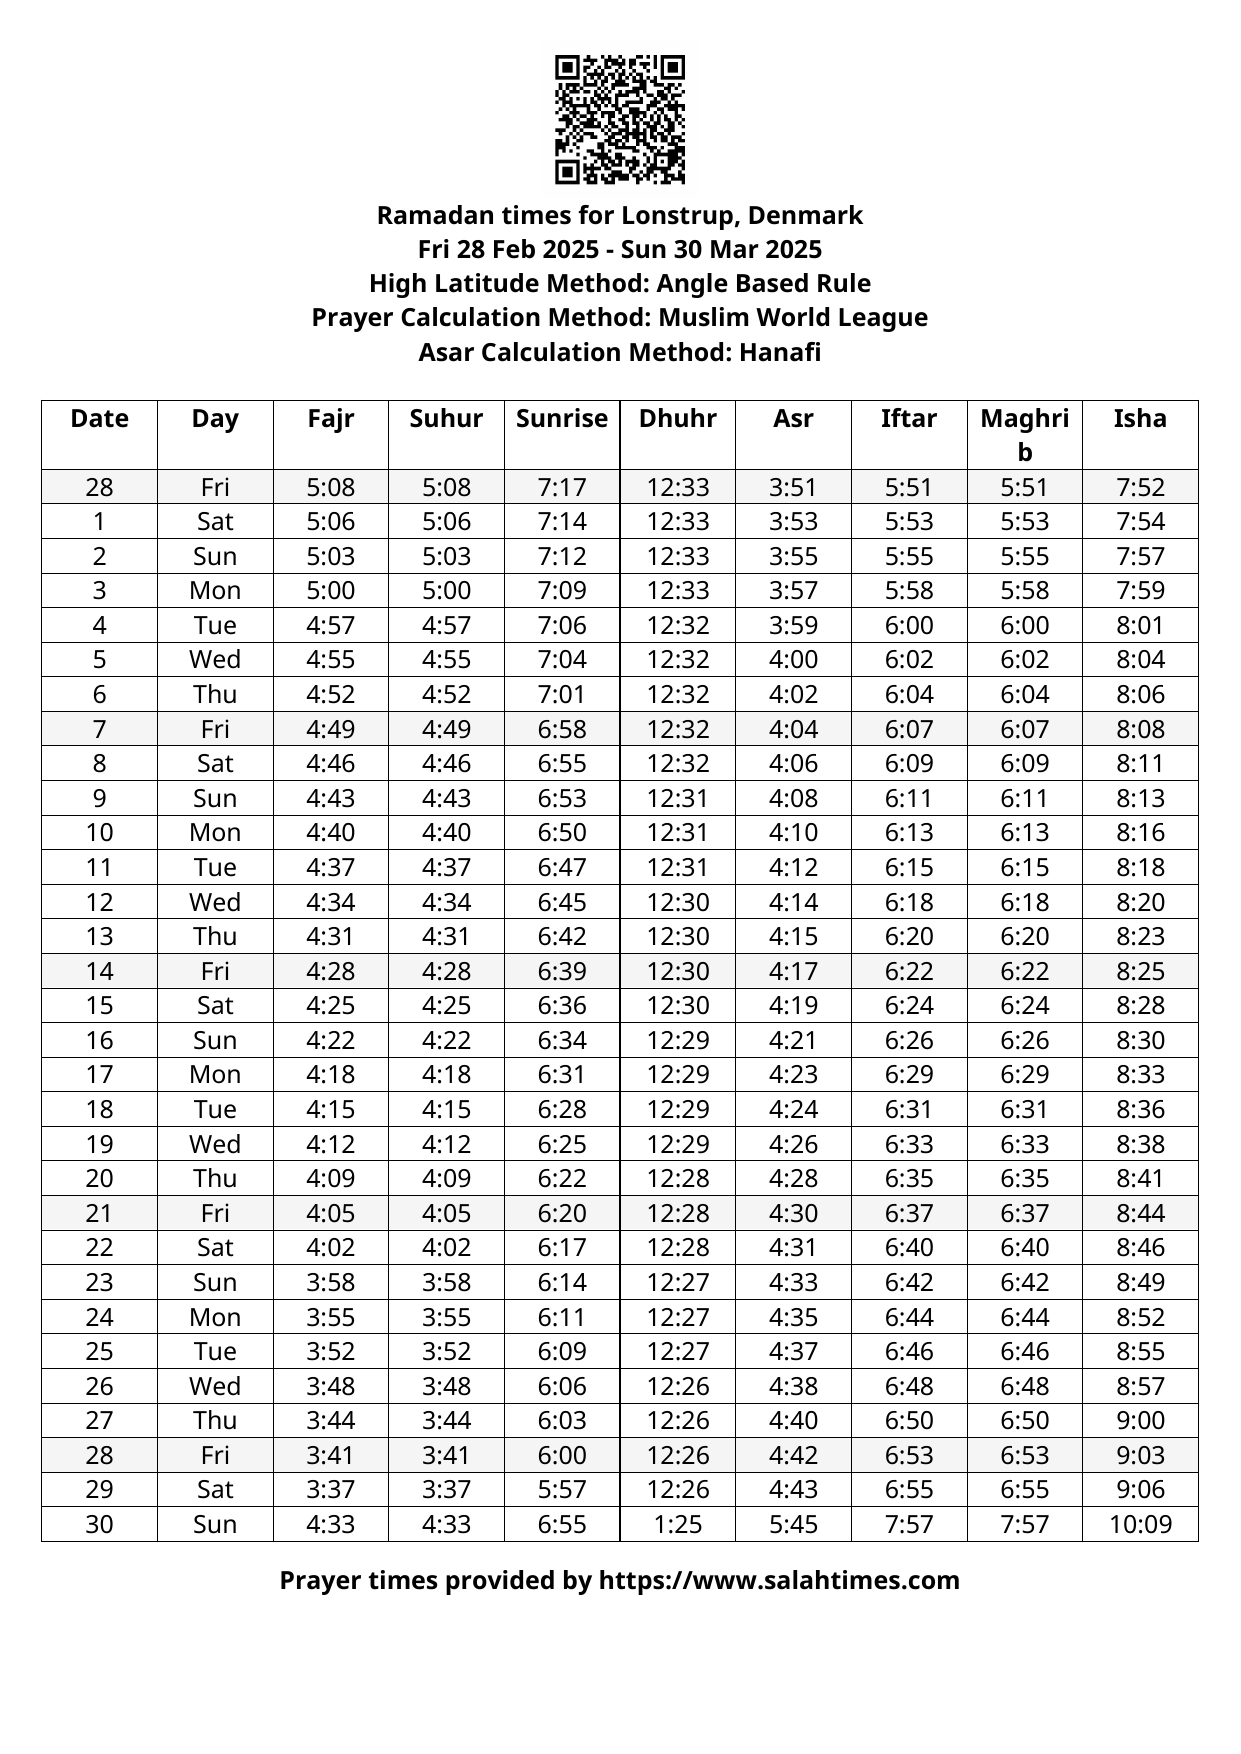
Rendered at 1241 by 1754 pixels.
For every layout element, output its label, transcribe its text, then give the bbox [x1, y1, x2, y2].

text Prayer Calculation Method: Muslim World League [42, 300, 1198, 334]
table_cell 12:26 [621, 1369, 735, 1402]
table_cell 6:55 [968, 1473, 1082, 1506]
table_cell 4:05 [389, 1196, 504, 1229]
table_cell 6:53 [505, 781, 619, 814]
table_cell 5:53 [852, 504, 967, 538]
table_cell 6:34 [505, 1023, 619, 1057]
table_cell 24 [42, 1300, 157, 1333]
table_cell 6:35 [852, 1161, 967, 1195]
table_cell 12:27 [621, 1300, 735, 1333]
table_cell 6:53 [852, 1438, 967, 1472]
table_cell Wed [158, 1127, 273, 1160]
table_cell 6:33 [968, 1127, 1082, 1160]
table_cell 27 [42, 1404, 157, 1437]
table_cell 6:55 [852, 1473, 967, 1506]
table_cell 3:52 [389, 1334, 504, 1368]
table_cell Sat [158, 1231, 273, 1264]
table_cell 8:36 [1083, 1092, 1198, 1126]
table_cell 4:33 [274, 1507, 388, 1541]
table_cell 12:30 [621, 989, 735, 1022]
table_cell 6:55 [505, 1507, 619, 1541]
table_cell 6:42 [852, 1265, 967, 1299]
table_cell 4:40 [389, 816, 504, 849]
table_cell 6:02 [968, 643, 1082, 676]
table_cell 7:54 [1083, 504, 1198, 538]
table_cell 4:09 [389, 1161, 504, 1195]
table_cell 4:24 [736, 1092, 851, 1126]
table_cell Sun [158, 781, 273, 814]
table_cell 4:49 [274, 712, 388, 745]
table_cell 4:43 [389, 781, 504, 814]
table_cell 3:48 [389, 1369, 504, 1402]
table_cell Sun [158, 1507, 273, 1541]
table_cell 6:25 [505, 1127, 619, 1160]
table_cell 4:22 [389, 1023, 504, 1057]
text Ramadan times for Lonstrup, Denmark [42, 198, 1198, 232]
table_cell 4:46 [389, 746, 504, 780]
table_cell 4:22 [274, 1023, 388, 1057]
table_cell 6:15 [968, 850, 1082, 884]
table_header Suhur [389, 401, 504, 469]
table_cell 6:47 [505, 850, 619, 884]
table_cell 8 [42, 746, 157, 780]
table_cell Thu [158, 919, 273, 953]
table_cell 6:48 [852, 1369, 967, 1402]
table_cell 4:40 [274, 816, 388, 849]
table_cell 6:50 [968, 1404, 1082, 1437]
table_cell 6:09 [852, 746, 967, 780]
table_cell 6:48 [968, 1369, 1082, 1402]
table_cell 15 [42, 989, 157, 1022]
table_cell 8:52 [1083, 1300, 1198, 1333]
table_cell 6:45 [505, 885, 619, 918]
table_cell 4:49 [389, 712, 504, 745]
table_cell 4:14 [736, 885, 851, 918]
table_cell 3:58 [389, 1265, 504, 1299]
table_cell 12:28 [621, 1231, 735, 1264]
table_cell 12 [42, 885, 157, 918]
table_cell 28 [42, 1438, 157, 1472]
table_cell 4:52 [389, 677, 504, 711]
table_cell 6:24 [852, 989, 967, 1022]
table_cell Tue [158, 1092, 273, 1126]
table_cell 4:37 [389, 850, 504, 884]
table_cell 4:04 [736, 712, 851, 745]
table_cell 7:59 [1083, 574, 1198, 607]
table_cell 5:03 [389, 539, 504, 572]
table_cell 4:38 [736, 1369, 851, 1402]
table_cell 4:15 [389, 1092, 504, 1126]
table_cell 4:37 [274, 850, 388, 884]
table_cell 4:42 [736, 1438, 851, 1472]
table_cell 4:08 [736, 781, 851, 814]
table_cell Sun [158, 539, 273, 572]
table_cell 12:26 [621, 1438, 735, 1472]
table_cell 14 [42, 954, 157, 987]
table_cell Thu [158, 1404, 273, 1437]
table_cell 8:16 [1083, 816, 1198, 849]
table_cell 6:00 [968, 608, 1082, 642]
text Prayer times provided by https://www.salahtimes.com [42, 1563, 1198, 1597]
table_cell 4:12 [389, 1127, 504, 1160]
table_cell 12:28 [621, 1196, 735, 1229]
table_header Iftar [852, 401, 967, 469]
table_cell 12:30 [621, 919, 735, 953]
table_cell 5 [42, 643, 157, 676]
table_cell 6:18 [968, 885, 1082, 918]
table_cell 4:10 [736, 816, 851, 849]
table_cell Sat [158, 989, 273, 1022]
table_cell 4:28 [736, 1161, 851, 1195]
table_header Maghrib [968, 401, 1082, 469]
table_cell 6:35 [968, 1161, 1082, 1195]
table_cell 6:20 [852, 919, 967, 953]
table_cell 6:31 [852, 1092, 967, 1126]
table_cell Tue [158, 1334, 273, 1368]
table_cell 6:44 [968, 1300, 1082, 1333]
table_cell 12:31 [621, 781, 735, 814]
table_cell 3:44 [389, 1404, 504, 1437]
table_cell 4:31 [274, 919, 388, 953]
table_cell Mon [158, 816, 273, 849]
table_cell 6:29 [968, 1058, 1082, 1091]
table_cell 8:25 [1083, 954, 1198, 987]
table_cell 6:37 [852, 1196, 967, 1229]
table_cell 6:22 [852, 954, 967, 987]
table_cell 6:00 [852, 608, 967, 642]
table_cell 19 [42, 1127, 157, 1160]
table_cell 4:25 [274, 989, 388, 1022]
table_cell 6:22 [968, 954, 1082, 987]
table_cell 5:58 [852, 574, 967, 607]
table_cell 4:55 [274, 643, 388, 676]
table_cell 8:01 [1083, 608, 1198, 642]
table_cell 6 [42, 677, 157, 711]
table_cell 6:46 [852, 1334, 967, 1368]
table_cell 5:00 [274, 574, 388, 607]
table_cell 7:09 [505, 574, 619, 607]
table_cell 12:32 [621, 712, 735, 745]
table_cell 6:09 [968, 746, 1082, 780]
table_cell 3:55 [736, 539, 851, 572]
table_cell 12:29 [621, 1092, 735, 1126]
table_cell 6:04 [852, 677, 967, 711]
table_cell Wed [158, 643, 273, 676]
table_cell 6:07 [852, 712, 967, 745]
table_cell 4:28 [274, 954, 388, 987]
table_cell 6:33 [852, 1127, 967, 1160]
table_cell 6:06 [505, 1369, 619, 1402]
table_cell 4:31 [736, 1231, 851, 1264]
table_cell 4:19 [736, 989, 851, 1022]
table_cell Sat [158, 746, 273, 780]
table_cell 26 [42, 1369, 157, 1402]
table_cell 5:51 [852, 470, 967, 503]
table_cell 12:30 [621, 885, 735, 918]
picture [542, 41, 699, 198]
table_cell 4:18 [389, 1058, 504, 1091]
table_cell 12:32 [621, 677, 735, 711]
table_cell 5:06 [274, 504, 388, 538]
table_cell 12:32 [621, 643, 735, 676]
table_cell 6:42 [968, 1265, 1082, 1299]
table_cell 3:57 [736, 574, 851, 607]
table_cell 12:29 [621, 1058, 735, 1091]
table_cell 8:11 [1083, 746, 1198, 780]
table_cell 4:05 [274, 1196, 388, 1229]
table_cell 7 [42, 712, 157, 745]
table_cell Tue [158, 850, 273, 884]
table_cell 6:07 [968, 712, 1082, 745]
table_cell 6:46 [968, 1334, 1082, 1368]
table_cell 8:28 [1083, 989, 1198, 1022]
table_cell 5:03 [274, 539, 388, 572]
table_cell 9:06 [1083, 1473, 1198, 1506]
table_cell 6:31 [968, 1092, 1082, 1126]
table_cell Sat [158, 1473, 273, 1506]
table_cell 12:27 [621, 1265, 735, 1299]
table_cell 4:37 [736, 1334, 851, 1368]
table_cell 8:55 [1083, 1334, 1198, 1368]
table_cell 10:09 [1083, 1507, 1198, 1541]
table_cell Wed [158, 885, 273, 918]
table_cell 23 [42, 1265, 157, 1299]
table_cell 6:36 [505, 989, 619, 1022]
table_cell 13 [42, 919, 157, 953]
table_cell 12:28 [621, 1161, 735, 1195]
table_cell 4:52 [274, 677, 388, 711]
table_header Date [42, 401, 157, 469]
table_cell 4:33 [389, 1507, 504, 1541]
table_header Dhuhr [621, 401, 735, 469]
table_cell 6:26 [852, 1023, 967, 1057]
table_cell 3:55 [389, 1300, 504, 1333]
table_cell 3:41 [274, 1438, 388, 1472]
table_cell 8:23 [1083, 919, 1198, 953]
table_cell 6:13 [968, 816, 1082, 849]
table_cell 3:53 [736, 504, 851, 538]
table_cell 3:44 [274, 1404, 388, 1437]
table_cell Mon [158, 574, 273, 607]
table_cell 5:06 [389, 504, 504, 538]
table_cell 6:50 [852, 1404, 967, 1437]
table_cell 12:33 [621, 470, 735, 503]
table_cell Tue [158, 608, 273, 642]
table_cell 12:26 [621, 1473, 735, 1506]
table_cell 8:44 [1083, 1196, 1198, 1229]
table_cell 30 [42, 1507, 157, 1541]
table_cell 5:08 [274, 470, 388, 503]
table_cell 4:57 [389, 608, 504, 642]
table_cell 6:39 [505, 954, 619, 987]
table_cell 12:29 [621, 1127, 735, 1160]
text Fri 28 Feb 2025 - Sun 30 Mar 2025 [42, 232, 1198, 266]
table_cell 6:31 [505, 1058, 619, 1091]
table_cell 4:09 [274, 1161, 388, 1195]
table_cell 8:46 [1083, 1231, 1198, 1264]
table_header Fajr [274, 401, 388, 469]
table_cell Mon [158, 1058, 273, 1091]
table_cell 6:20 [505, 1196, 619, 1229]
table_cell 4:43 [736, 1473, 851, 1506]
table_header Isha [1083, 401, 1198, 469]
text High Latitude Method: Angle Based Rule [42, 266, 1198, 300]
table_cell 12:26 [621, 1404, 735, 1437]
table_cell 6:58 [505, 712, 619, 745]
table_cell 4:28 [389, 954, 504, 987]
table_cell 6:02 [852, 643, 967, 676]
table_cell 6:40 [852, 1231, 967, 1264]
table_cell 4:35 [736, 1300, 851, 1333]
table_cell 7:12 [505, 539, 619, 572]
table_cell 6:26 [968, 1023, 1082, 1057]
table_cell 7:04 [505, 643, 619, 676]
table_cell 2 [42, 539, 157, 572]
table_cell 8:06 [1083, 677, 1198, 711]
table_cell 9:03 [1083, 1438, 1198, 1472]
table_cell 8:38 [1083, 1127, 1198, 1160]
table_cell 3:41 [389, 1438, 504, 1472]
table_cell 6:11 [852, 781, 967, 814]
table_cell 4:26 [736, 1127, 851, 1160]
table_cell 4:33 [736, 1265, 851, 1299]
table_cell 6:55 [505, 746, 619, 780]
table_cell 20 [42, 1161, 157, 1195]
table_cell 3:48 [274, 1369, 388, 1402]
table_cell 8:18 [1083, 850, 1198, 884]
table_cell 5:51 [968, 470, 1082, 503]
table_cell 4:21 [736, 1023, 851, 1057]
table_cell 9:00 [1083, 1404, 1198, 1437]
table_cell 3 [42, 574, 157, 607]
table_cell 8:20 [1083, 885, 1198, 918]
table_cell 3:37 [274, 1473, 388, 1506]
table_cell 7:57 [852, 1507, 967, 1541]
text Asar Calculation Method: Hanafi [42, 334, 1198, 368]
table_cell 3:52 [274, 1334, 388, 1368]
table_cell Fri [158, 1196, 273, 1229]
table_cell 7:14 [505, 504, 619, 538]
table_cell 5:55 [968, 539, 1082, 572]
table_cell 4:57 [274, 608, 388, 642]
table_cell 4:02 [274, 1231, 388, 1264]
table_cell 12:27 [621, 1334, 735, 1368]
table_cell 7:06 [505, 608, 619, 642]
table_cell 12:31 [621, 816, 735, 849]
table_cell 12:32 [621, 608, 735, 642]
table_cell 4:25 [389, 989, 504, 1022]
table_cell 6:37 [968, 1196, 1082, 1229]
table_cell 4 [42, 608, 157, 642]
table_cell 6:40 [968, 1231, 1082, 1264]
table_cell 6:03 [505, 1404, 619, 1437]
table_cell 6:11 [968, 781, 1082, 814]
table_cell 4:30 [736, 1196, 851, 1229]
table_cell 8:04 [1083, 643, 1198, 676]
table_cell 4:06 [736, 746, 851, 780]
table_cell 12:33 [621, 504, 735, 538]
table_cell 12:32 [621, 746, 735, 780]
table_cell Sat [158, 504, 273, 538]
table_cell 6:22 [505, 1161, 619, 1195]
table_cell 1:25 [621, 1507, 735, 1541]
table_cell 6:15 [852, 850, 967, 884]
table_cell 21 [42, 1196, 157, 1229]
table_cell 5:00 [389, 574, 504, 607]
table_cell 6:44 [852, 1300, 967, 1333]
table_cell 6:50 [505, 816, 619, 849]
table_cell Fri [158, 712, 273, 745]
table_cell 4:02 [736, 677, 851, 711]
table_cell 3:58 [274, 1265, 388, 1299]
table_cell Fri [158, 954, 273, 987]
table_cell 4:12 [274, 1127, 388, 1160]
table_header Asr [736, 401, 851, 469]
table_cell 1 [42, 504, 157, 538]
table_cell 22 [42, 1231, 157, 1264]
table_cell 4:46 [274, 746, 388, 780]
table_cell 4:15 [736, 919, 851, 953]
table_cell 3:37 [389, 1473, 504, 1506]
table_cell 4:02 [389, 1231, 504, 1264]
table_cell 4:00 [736, 643, 851, 676]
table_cell 8:30 [1083, 1023, 1198, 1057]
table_cell 12:29 [621, 1023, 735, 1057]
table_cell 4:18 [274, 1058, 388, 1091]
table_cell 5:45 [736, 1507, 851, 1541]
table_cell 5:53 [968, 504, 1082, 538]
table_cell 25 [42, 1334, 157, 1368]
table_cell Sun [158, 1023, 273, 1057]
table_cell 6:24 [968, 989, 1082, 1022]
table_cell Mon [158, 1300, 273, 1333]
table_cell 4:15 [274, 1092, 388, 1126]
table_cell 7:57 [1083, 539, 1198, 572]
table_cell 6:18 [852, 885, 967, 918]
table_cell 4:31 [389, 919, 504, 953]
table_cell Thu [158, 1161, 273, 1195]
table_cell 8:13 [1083, 781, 1198, 814]
table_cell 8:57 [1083, 1369, 1198, 1402]
table_cell 4:55 [389, 643, 504, 676]
table_cell 7:17 [505, 470, 619, 503]
table_cell 6:29 [852, 1058, 967, 1091]
table_cell 7:01 [505, 677, 619, 711]
table_cell 4:12 [736, 850, 851, 884]
table_header Sunrise [505, 401, 619, 469]
table_cell Wed [158, 1369, 273, 1402]
table_cell 6:13 [852, 816, 967, 849]
table_cell 5:55 [852, 539, 967, 572]
table_cell 16 [42, 1023, 157, 1057]
table_header Day [158, 401, 273, 469]
table_cell 7:52 [1083, 470, 1198, 503]
table_cell 3:55 [274, 1300, 388, 1333]
table_cell 4:34 [389, 885, 504, 918]
table_cell 29 [42, 1473, 157, 1506]
table_cell 12:33 [621, 539, 735, 572]
table_cell Thu [158, 677, 273, 711]
table_cell 11 [42, 850, 157, 884]
table_cell 18 [42, 1092, 157, 1126]
table_cell 12:31 [621, 850, 735, 884]
table_cell 6:00 [505, 1438, 619, 1472]
table_cell 8:33 [1083, 1058, 1198, 1091]
table_cell 6:14 [505, 1265, 619, 1299]
table_cell 6:17 [505, 1231, 619, 1264]
table_cell 8:49 [1083, 1265, 1198, 1299]
table_cell 4:40 [736, 1404, 851, 1437]
table_cell 6:20 [968, 919, 1082, 953]
table_cell 12:30 [621, 954, 735, 987]
table_cell 8:41 [1083, 1161, 1198, 1195]
table_cell 10 [42, 816, 157, 849]
table_cell 5:58 [968, 574, 1082, 607]
table_cell 6:53 [968, 1438, 1082, 1472]
table_cell 17 [42, 1058, 157, 1091]
table_cell 4:43 [274, 781, 388, 814]
table_cell 4:23 [736, 1058, 851, 1091]
table_cell 5:08 [389, 470, 504, 503]
table_cell 3:51 [736, 470, 851, 503]
table_cell 7:57 [968, 1507, 1082, 1541]
table_cell 6:28 [505, 1092, 619, 1126]
table_cell 4:17 [736, 954, 851, 987]
table_cell 6:11 [505, 1300, 619, 1333]
table_cell Fri [158, 470, 273, 503]
table_cell Fri [158, 1438, 273, 1472]
table_cell 6:09 [505, 1334, 619, 1368]
table_cell 9 [42, 781, 157, 814]
table_cell 6:42 [505, 919, 619, 953]
table_cell 6:04 [968, 677, 1082, 711]
table_cell 3:59 [736, 608, 851, 642]
table_cell 5:57 [505, 1473, 619, 1506]
table_cell 28 [42, 470, 157, 503]
table_cell Sun [158, 1265, 273, 1299]
table_cell 4:34 [274, 885, 388, 918]
table_cell 12:33 [621, 574, 735, 607]
table_cell 8:08 [1083, 712, 1198, 745]
